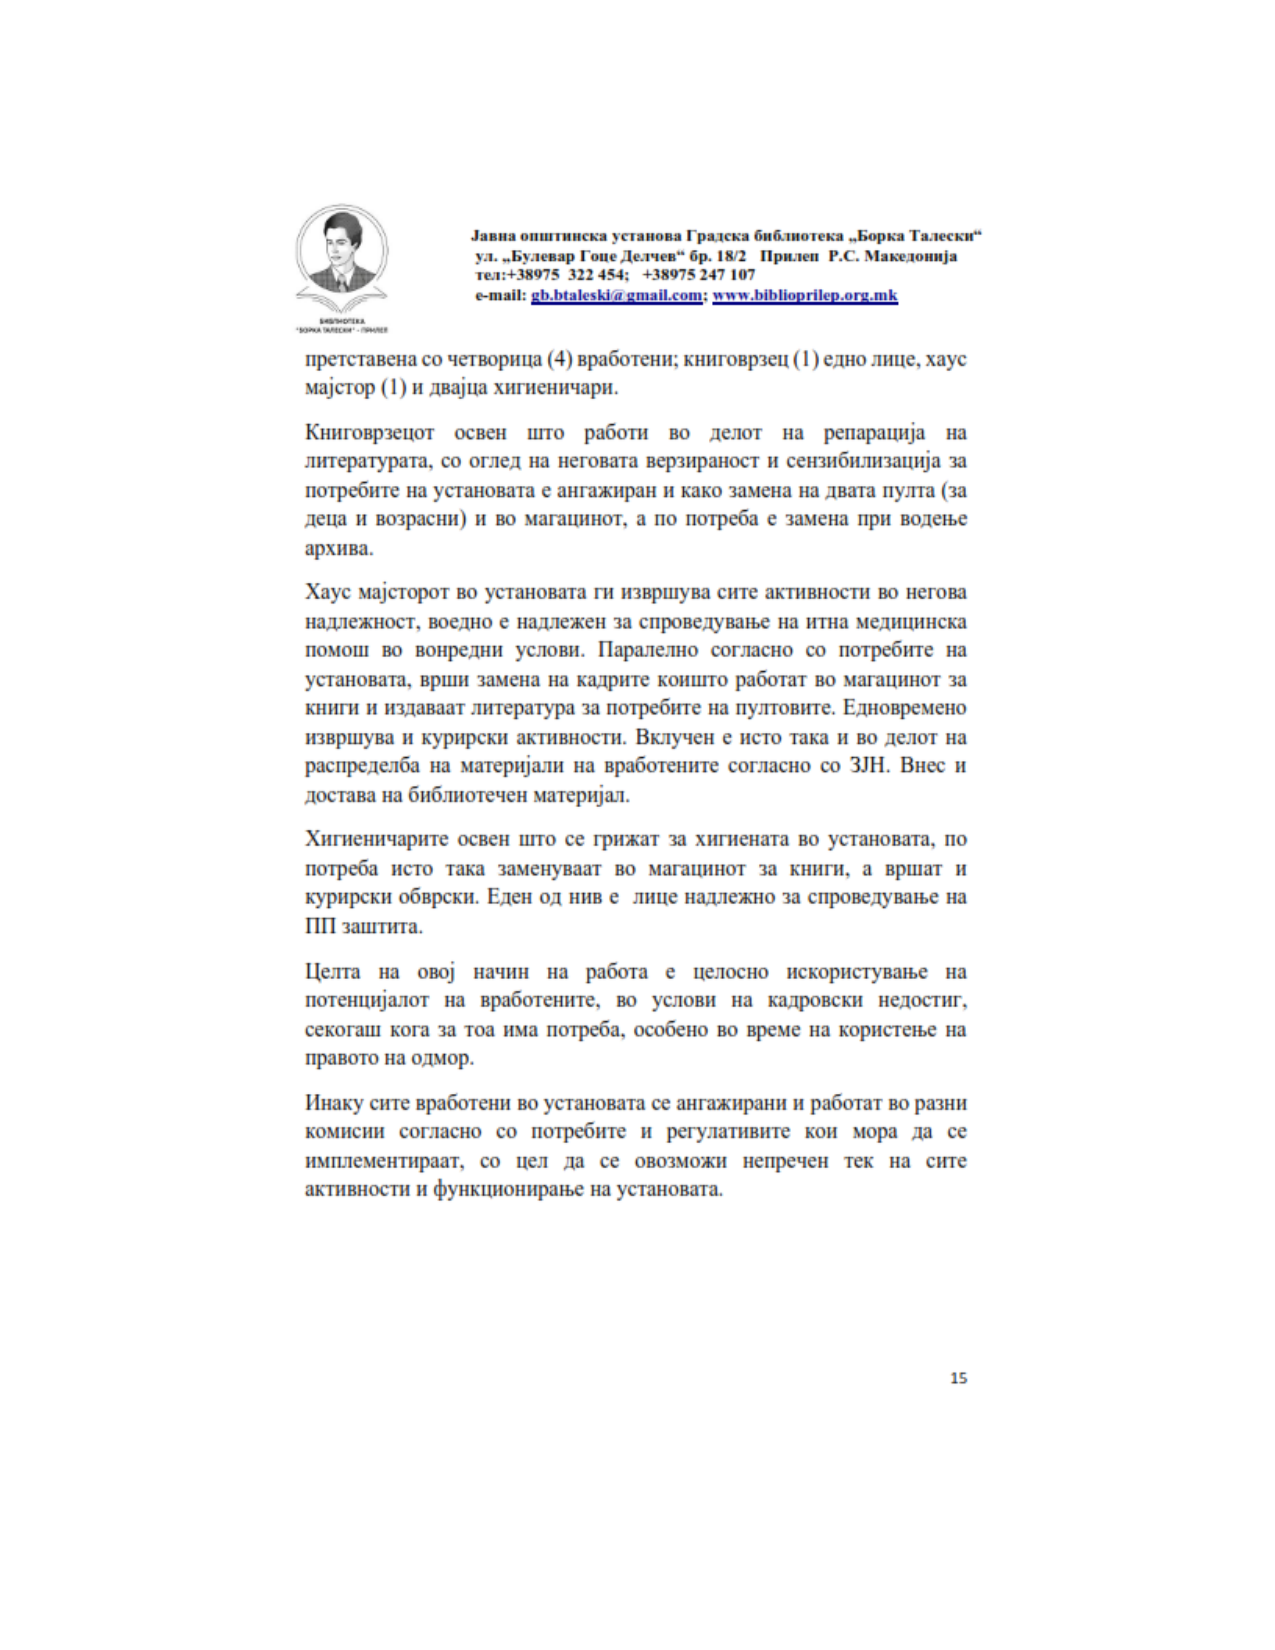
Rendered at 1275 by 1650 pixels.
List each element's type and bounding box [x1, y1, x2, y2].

picture [150, 150, 1080, 1465]
